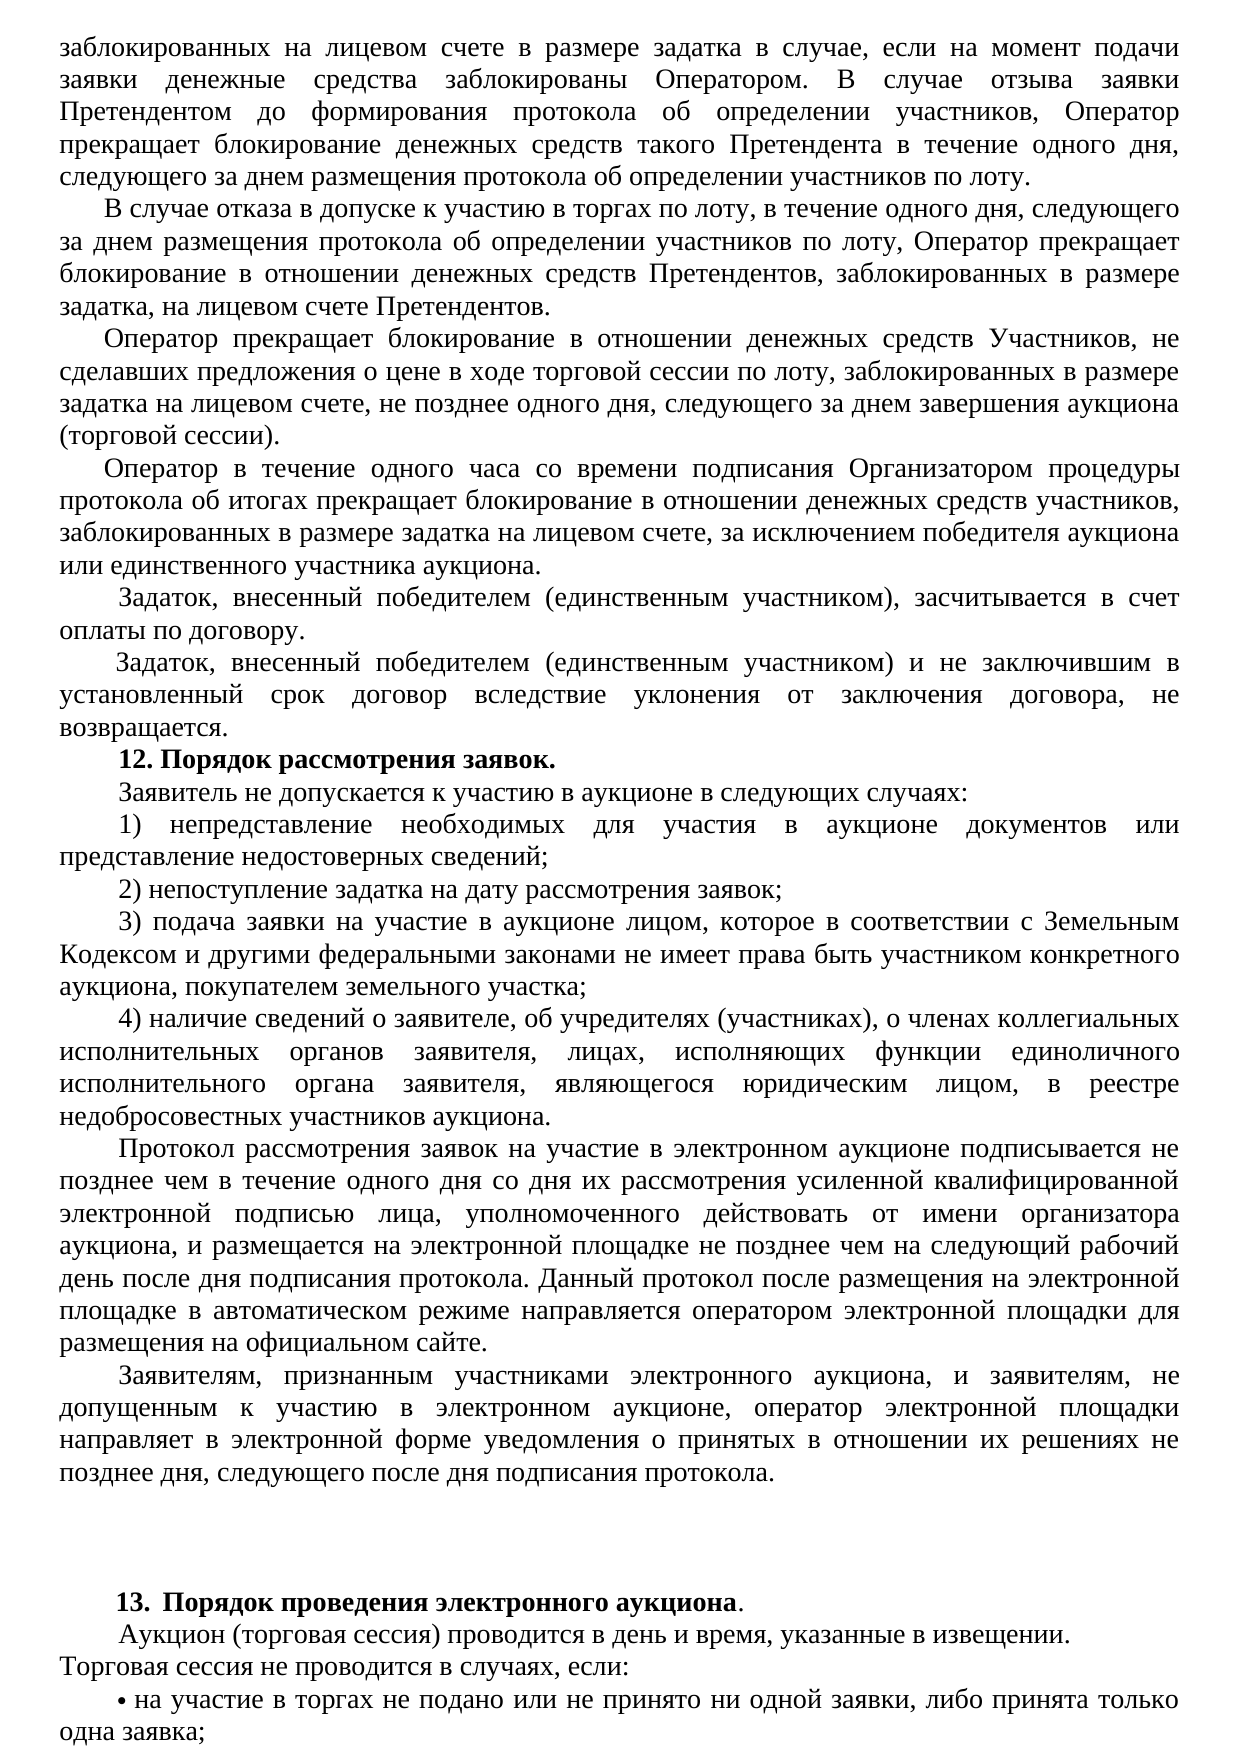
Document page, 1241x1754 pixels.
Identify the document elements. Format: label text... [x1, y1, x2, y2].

text 3) подача заявки на участие в аукционе лицом, которое в соответствии с Земельным Кодексом и другими федеральными законами не имеет права быть участником конкретного аукциона, покупателем земельного участка; [59, 904, 1181, 1001]
text 1) непредставление необходимых для участия в аукционе документов или представление недостоверных сведений; [59, 807, 1181, 872]
list на участие в торгах не подано или не принято ни одной заявки, либо принята только одна заявка; [59, 1682, 1181, 1747]
text Заявитель не допускается к участию в аукционе в следующих случаях: [59, 775, 1181, 807]
text Задаток, внесенный победителем (единственным участником) и не заключившим в установленный срок договор вследствие уклонения от заключения договора, не возвращается. [59, 645, 1181, 742]
text 4) наличие сведений о заявителе, об учредителях (участниках), о членах коллегиальных исполнительных органов заявителя, лицах, исполняющих функции единоличного исполнительного органа заявителя, являющегося юридическим лицом, в реестре недобросовестных участников аукциона. [59, 1001, 1181, 1131]
text 2) непоступление задатка на дату рассмотрения заявок; [59, 872, 1181, 904]
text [59, 29, 1181, 192]
text Заявителям, признанным участниками электронного аукциона, и заявителям, не допущенным к участию в электронном аукционе, оператор электронной площадки направляет в электронной форме уведомления о принятых в отношении их решениях не позднее дня, следующего после дня подписания протокола. [59, 1358, 1181, 1487]
text Оператор в течение одного часа со времени подписания Организатором процедуры протокола об итогах прекращает блокирование в отношении денежных средств участников, заблокированных в размере задатка на лицевом счете, за исключением победителя аукциона или единственного участника аукциона. [59, 451, 1181, 580]
text Оператор прекращает блокирование в отношении денежных средств Участников, не сделавших предложения о цене в ходе торговой сессии по лоту, заблокированных в размере задатка на лицевом счете, не позднее одного дня, следующего за днем завершения аукциона (торговой сессии). [59, 321, 1181, 451]
text Задаток, внесенный победителем (единственным участником), засчитывается в счет оплаты по договору. [59, 580, 1181, 645]
text В случае отказа в допуске к участию в торгах по лоту, в течение одного дня, следующего за днем размещения протокола об определении участников по лоту, Оператор прекращает блокирование в отношении денежных средств Претендентов, заблокированных в размере задатка, на лицевом счете Претендентов. [59, 192, 1181, 321]
text 13. Порядок проведения электронного аукциона. [59, 1584, 1181, 1617]
text Протокол рассмотрения заявок на участие в электронном аукционе подписывается не позднее чем в течение одного дня со дня их рассмотрения усиленной квалифицированной электронной подписью лица, уполномоченного действовать от имени организатора аукциона, и размещается на электронной площадке не позднее чем на следующий рабочий день после дня подписания протокола. Данный протокол после размещения на электронной площадке в автоматическом режиме направляется оператором электронной площадки для размещения на официальном сайте. [59, 1131, 1181, 1358]
text Аукцион (торговая сессия) проводится в день и время, указанные в извещении. [59, 1617, 1181, 1649]
text Торговая сессия не проводится в случаях, если: [59, 1649, 1181, 1682]
text 12. Порядок рассмотрения заявок. [59, 742, 1181, 775]
